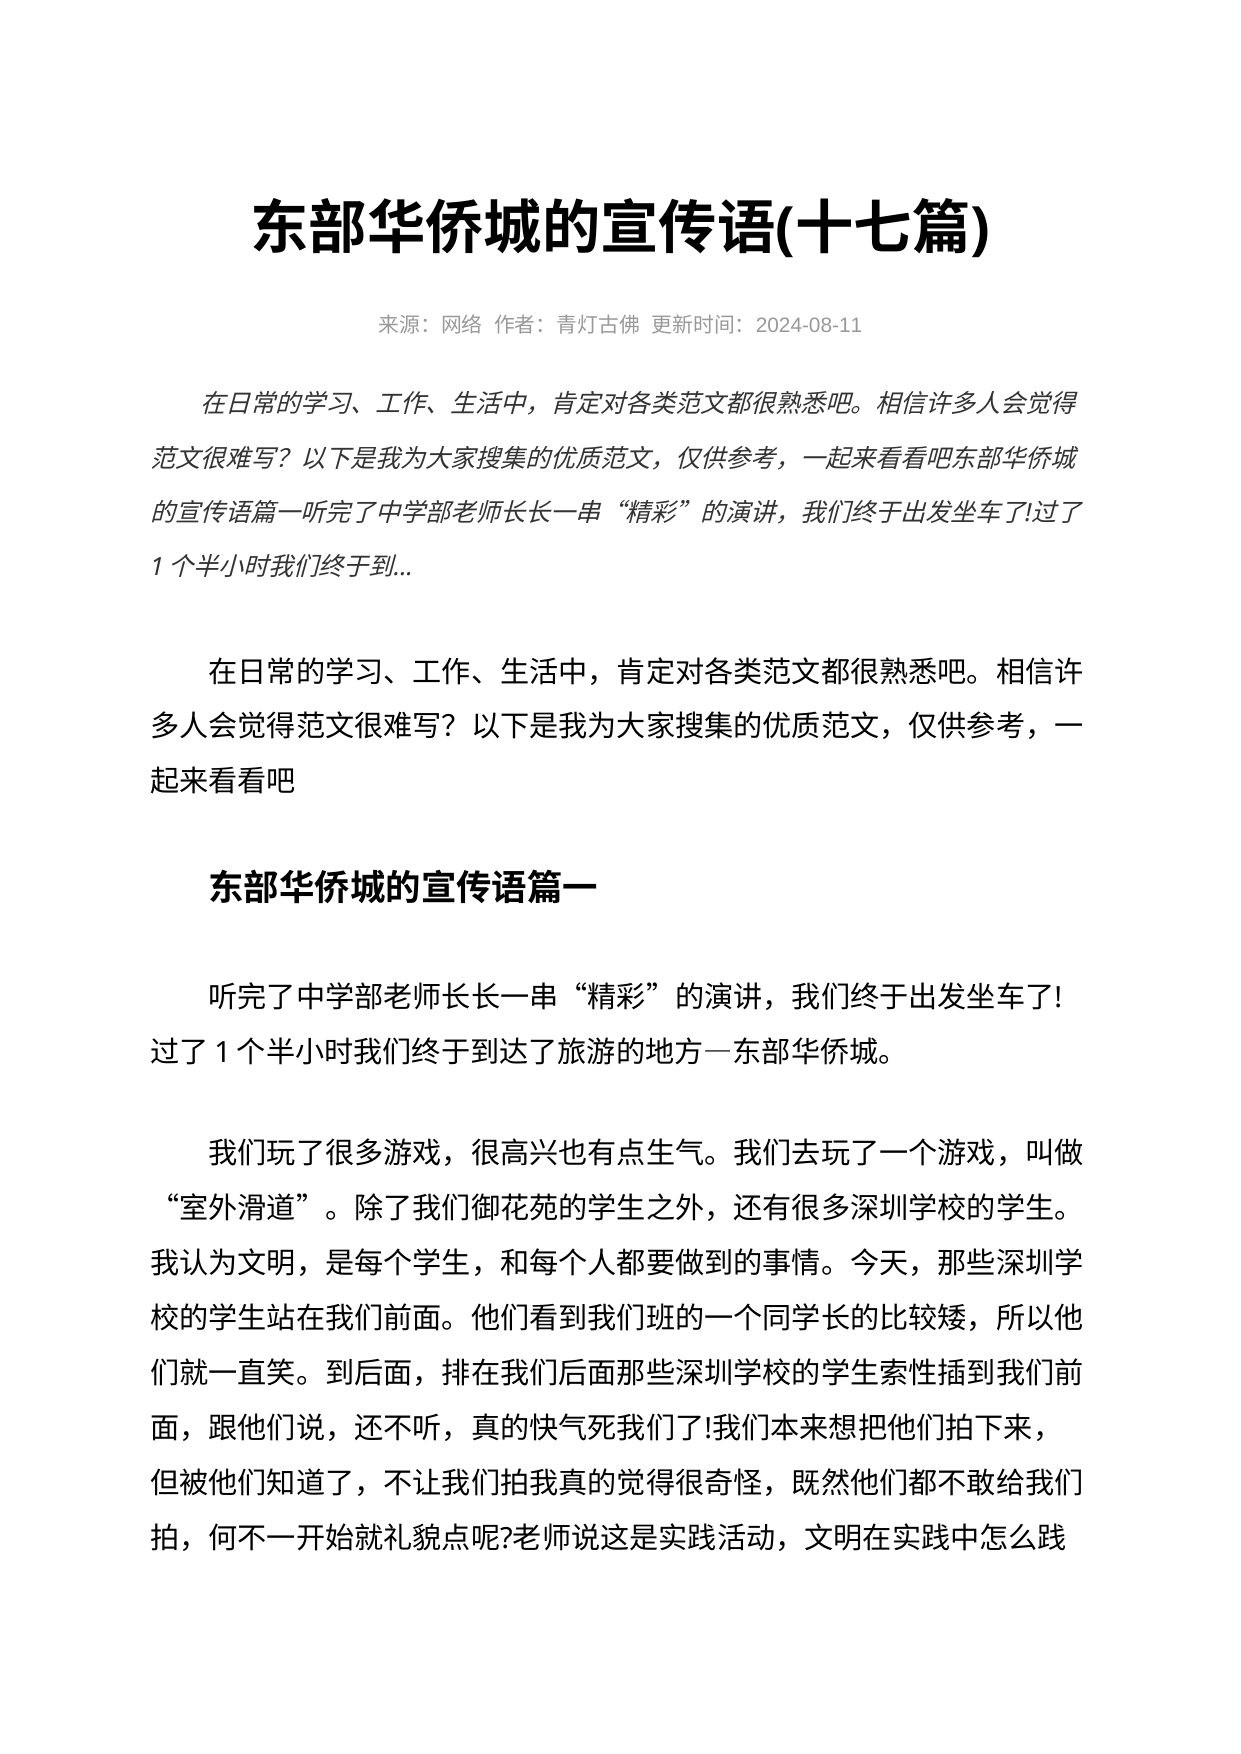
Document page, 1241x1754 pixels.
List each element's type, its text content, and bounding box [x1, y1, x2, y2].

text 来源：网络 作者：青灯古佛 更新时间：2024-08-11 [150, 313, 1090, 337]
subtitle 东部华侨城的宣传语(十七篇) [150, 181, 1090, 266]
text 东部华侨城的宣传语篇一 [150, 860, 1090, 911]
text 在日常的学习、工作、生活中，肯定对各类范文都很熟悉吧。相信许多人会觉得范文很难写？以下是我为大家搜集的优质范文，仅供参考，一起来看看吧 [150, 648, 1090, 800]
text 听完了中学部老师长长一串“精彩”的演讲，我们终于出发坐车了!过了1个半小时我们终于到达了旅游的地方—东部华侨城。 [150, 973, 1090, 1071]
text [150, 1130, 1090, 1557]
text 在日常的学习、工作、生活中，肯定对各类范文都很熟悉吧。相信许多人会觉得范文很难写？以下是我为大家搜集的优质范文，仅供参考，一起来看看吧东部华侨城的宣传语篇一听完了中学部老师长长一串“精彩”的演讲，我们终于出发坐车了!过了1个半小时我们终于到... [150, 384, 1090, 583]
